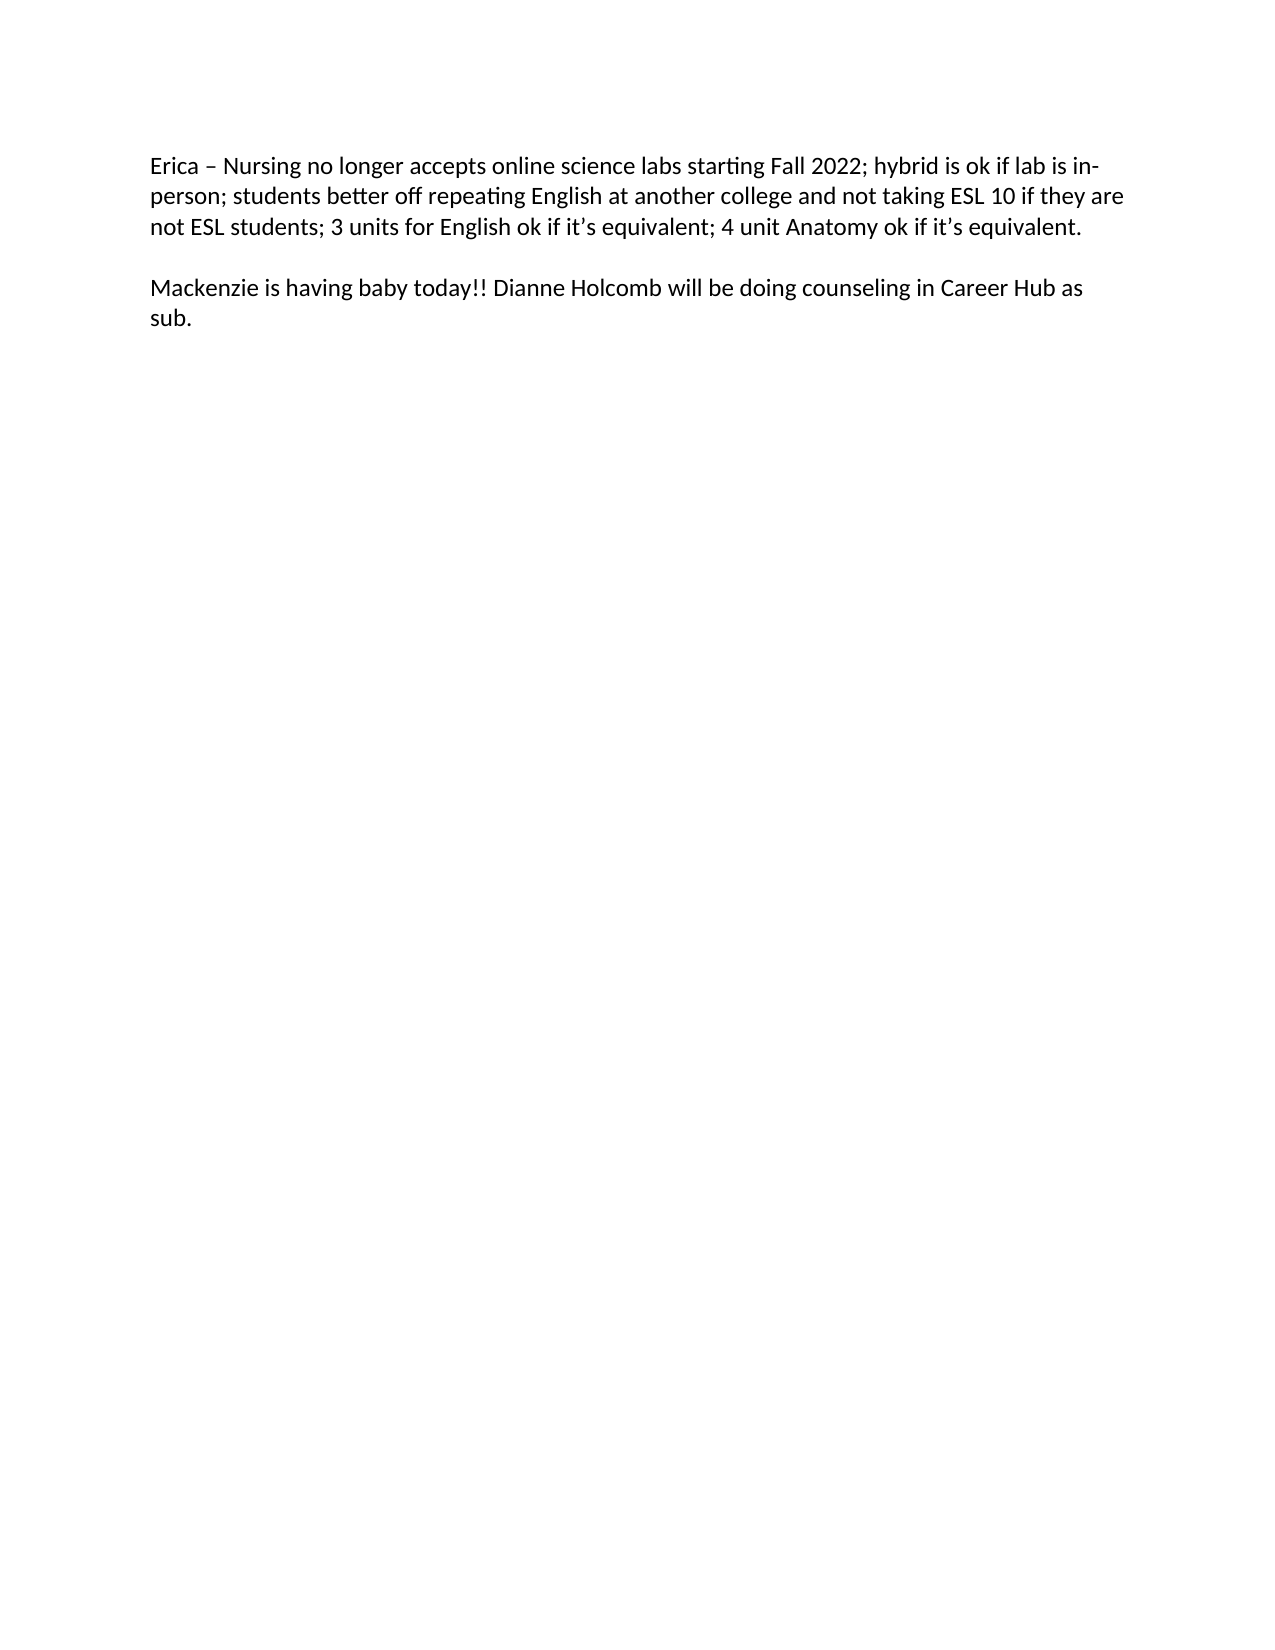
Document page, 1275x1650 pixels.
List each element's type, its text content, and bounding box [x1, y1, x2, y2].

text Mackenzie is having baby today!! Dianne Holcomb will be doing counseling in Career Hub as sub. [150, 272, 1125, 333]
text Erica – Nursing no longer accepts online science labs starting Fall 2022; hybrid is ok if lab is in-person; students better off repeating English at another college and not taking ESL 10 if they are not ESL students; 3 units for English ok if it’s equivalent; 4 unit Anatomy ok if it’s equivalent. [150, 150, 1125, 242]
